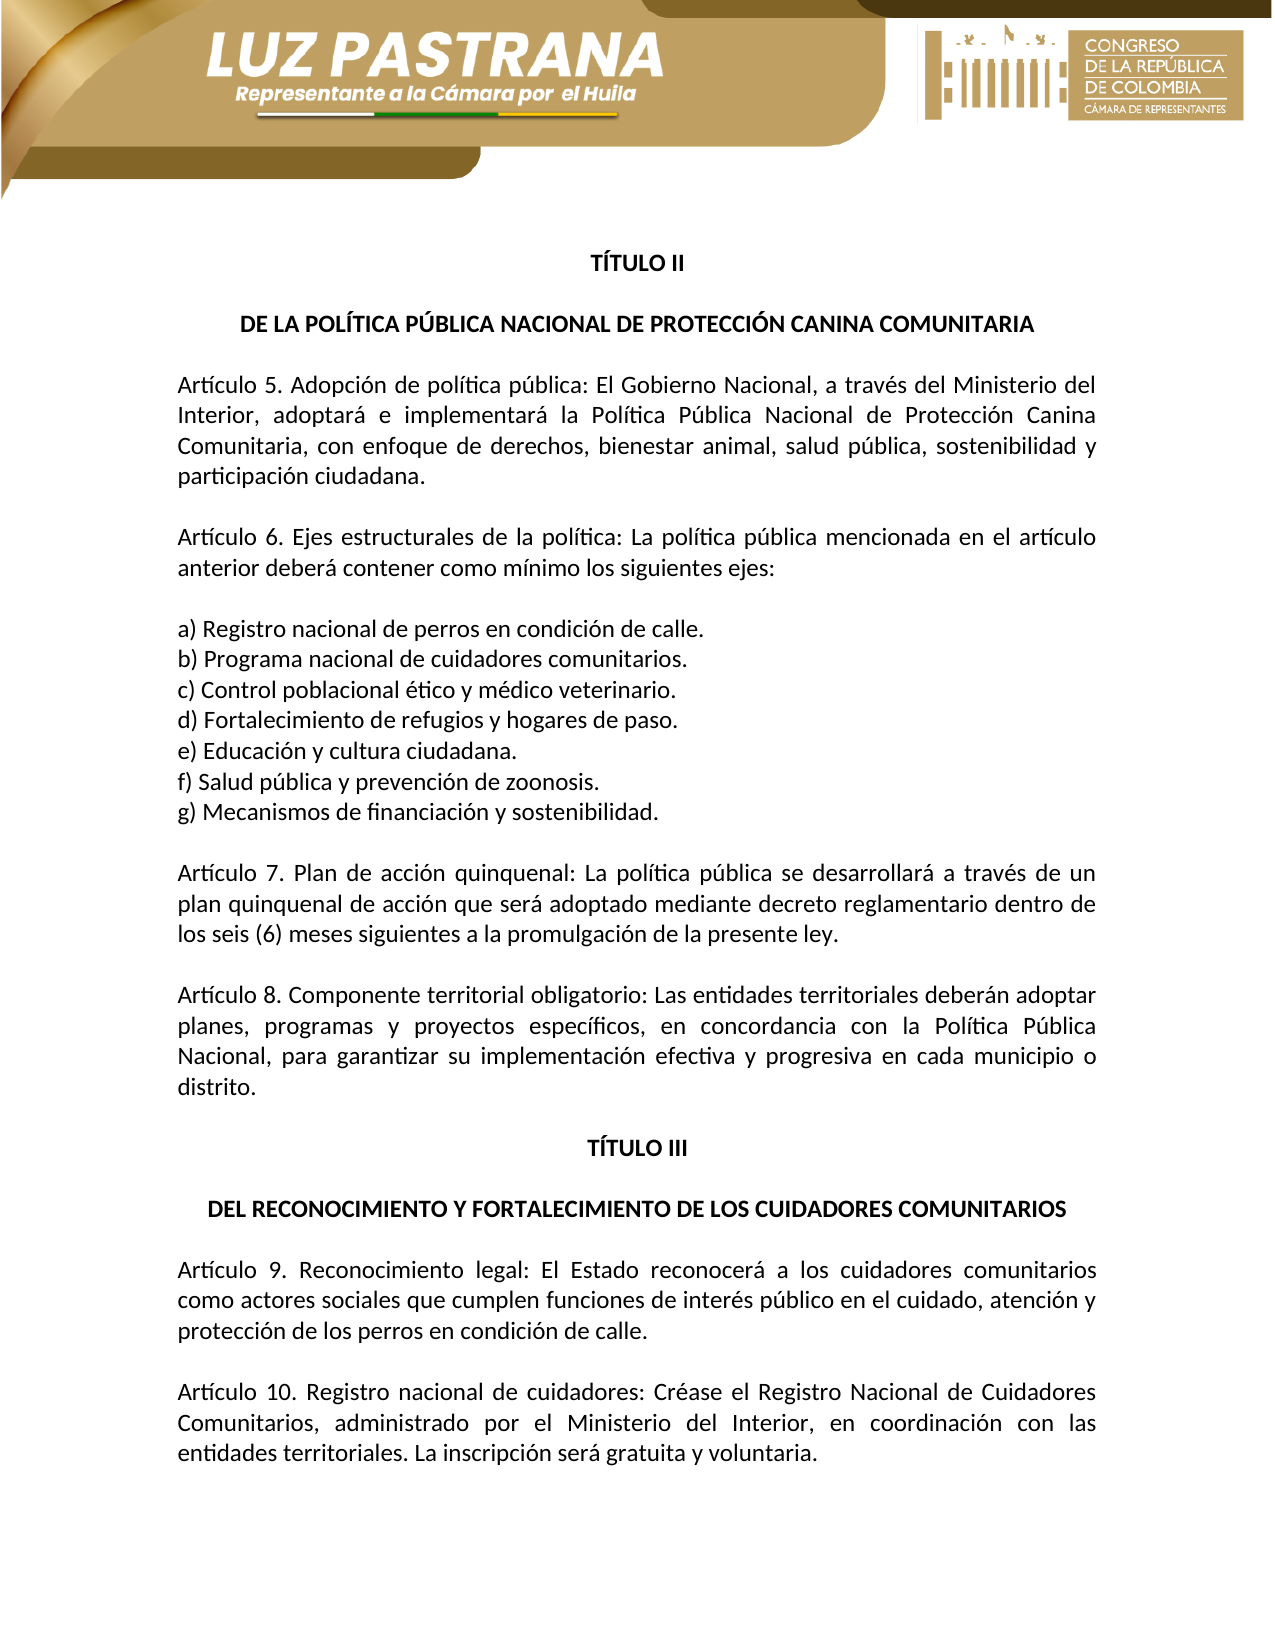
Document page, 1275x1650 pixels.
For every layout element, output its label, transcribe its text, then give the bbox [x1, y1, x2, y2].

text TÍTULO III [177, 1132, 1098, 1162]
text e) Educación y cultura ciudadana. [177, 735, 1098, 766]
text TÍTULO II [177, 247, 1098, 277]
text DE LA POLÍTICA PÚBLICA NACIONAL DE PROTECCIÓN CANINA COMUNITARIA [177, 308, 1098, 338]
text Artículo 9. Reconocimiento legal: El Estado reconocerá a los cuidadores comunitarios como actores sociales que cumplen funciones de interés público en el cuidado, atención y protección de los perros en condición de calle. [177, 1254, 1098, 1346]
text Artículo 5. Adopción de política pública: El Gobierno Nacional, a través del Ministerio del Interior, adoptará e implementará la Política Pública Nacional de Protección Canina Comunitaria, con enfoque de derechos, bienestar animal, salud pública, sostenibilidad y participación ciudadana. [177, 369, 1098, 491]
text g) Mecanismos de financiación y sostenibilidad. [177, 796, 1098, 827]
text Artículo 10. Registro nacional de cuidadores: Créase el Registro Nacional de Cuidadores Comunitarios, administrado por el Ministerio del Interior, en coordinación con las entidades territoriales. La inscripción será gratuita y voluntaria. [177, 1376, 1098, 1468]
text b) Programa nacional de cuidadores comunitarios. [177, 644, 1098, 674]
text a) Registro nacional de perros en condición de calle. [177, 613, 1098, 644]
text Artículo 8. Componente territorial obligatorio: Las entidades territoriales deberán adoptar planes, programas y proyectos específicos, en concordancia con la Política Pública Nacional, para garantizar su implementación efectiva y progresiva en cada municipio o distrito. [177, 979, 1098, 1101]
text c) Control poblacional ético y médico veterinario. [177, 674, 1098, 705]
text d) Fortalecimiento de refugios y hogares de paso. [177, 705, 1098, 735]
text Artículo 6. Ejes estructurales de la política: La política pública mencionada en el artículo anterior deberá contener como mínimo los siguientes ejes: [177, 522, 1098, 583]
text Artículo 7. Plan de acción quinquenal: La política pública se desarrollará a través de un plan quinquenal de acción que será adoptado mediante decreto reglamentario dentro de los seis (6) meses siguientes a la promulgación de la presente ley. [177, 857, 1098, 949]
text f) Salud pública y prevención de zoonosis. [177, 766, 1098, 796]
text DEL RECONOCIMIENTO Y FORTALECIMIENTO DE LOS CUIDADORES COMUNITARIOS [177, 1193, 1098, 1223]
